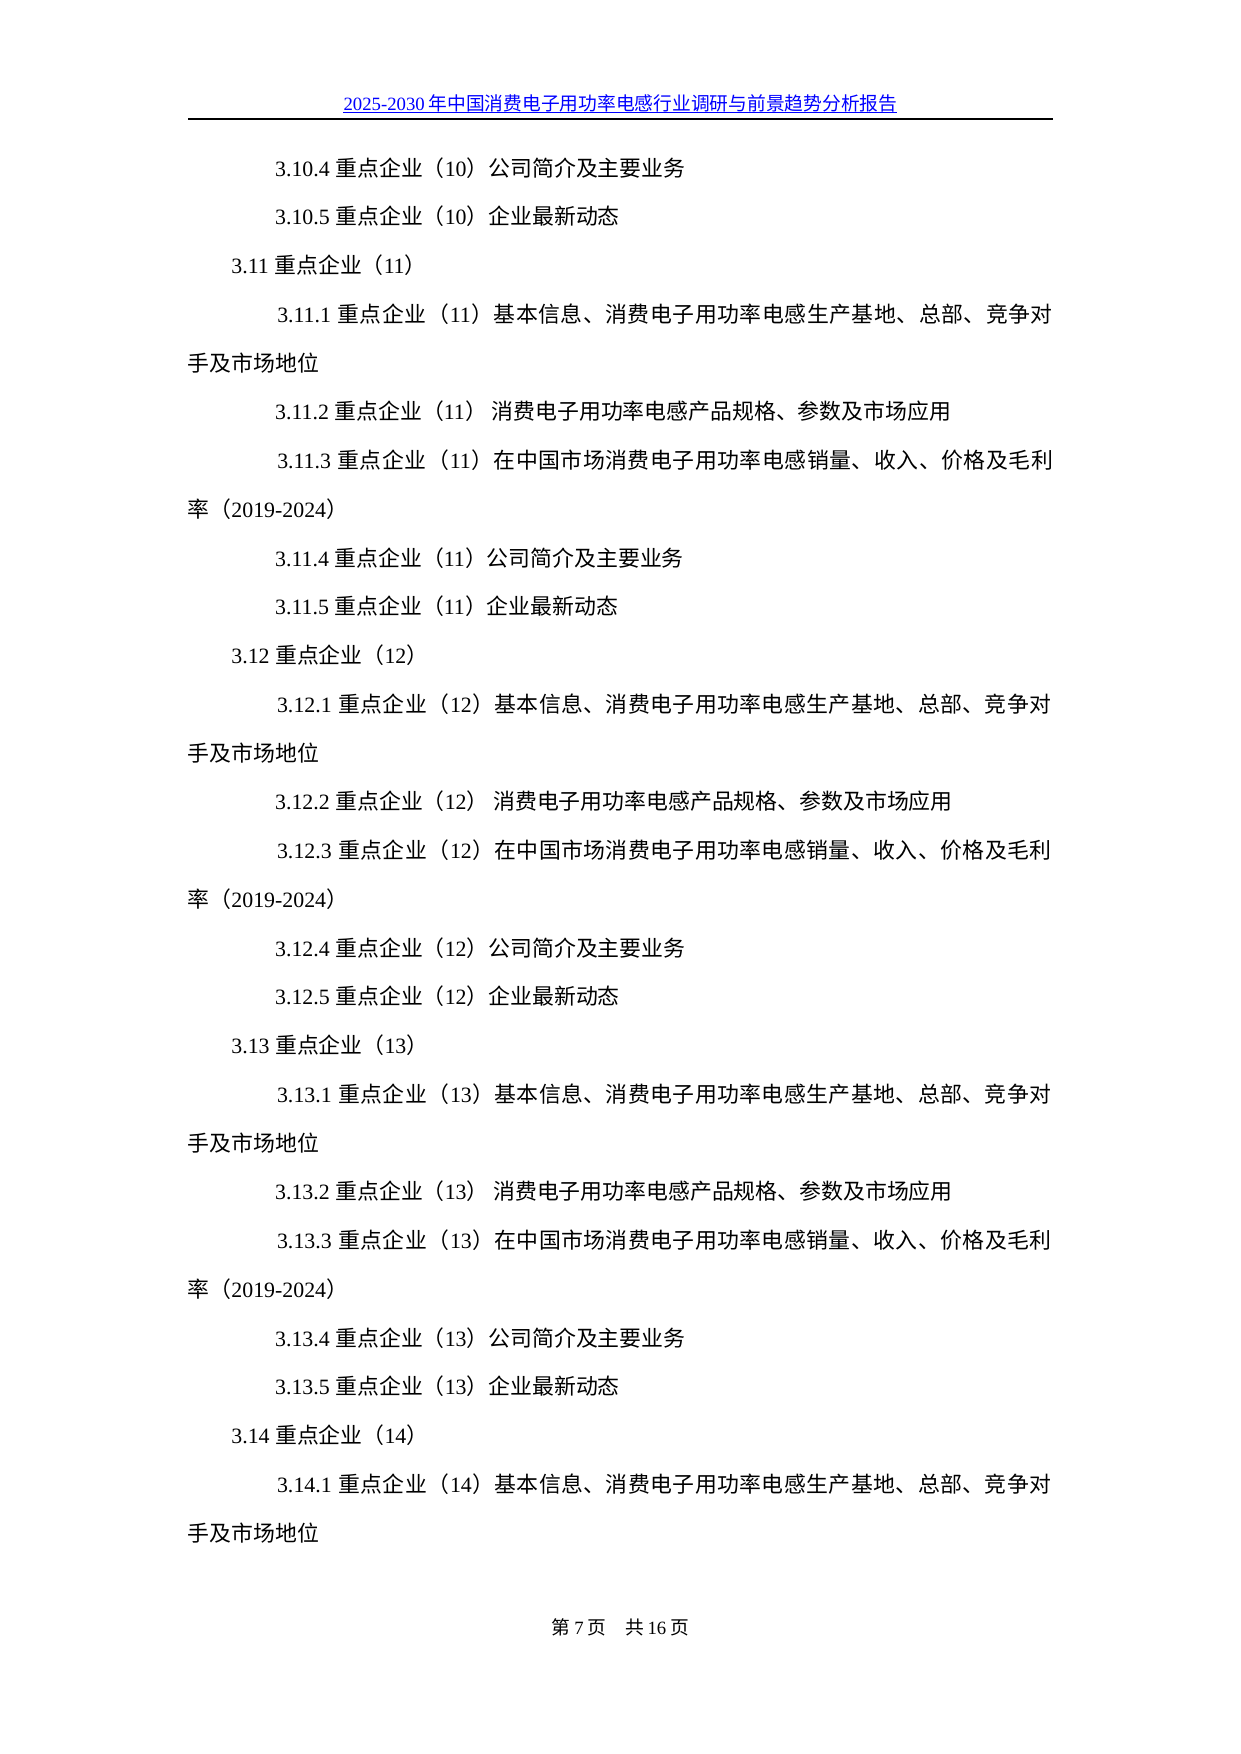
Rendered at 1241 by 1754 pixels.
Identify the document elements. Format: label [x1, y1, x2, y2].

text [187, 150, 1053, 1548]
